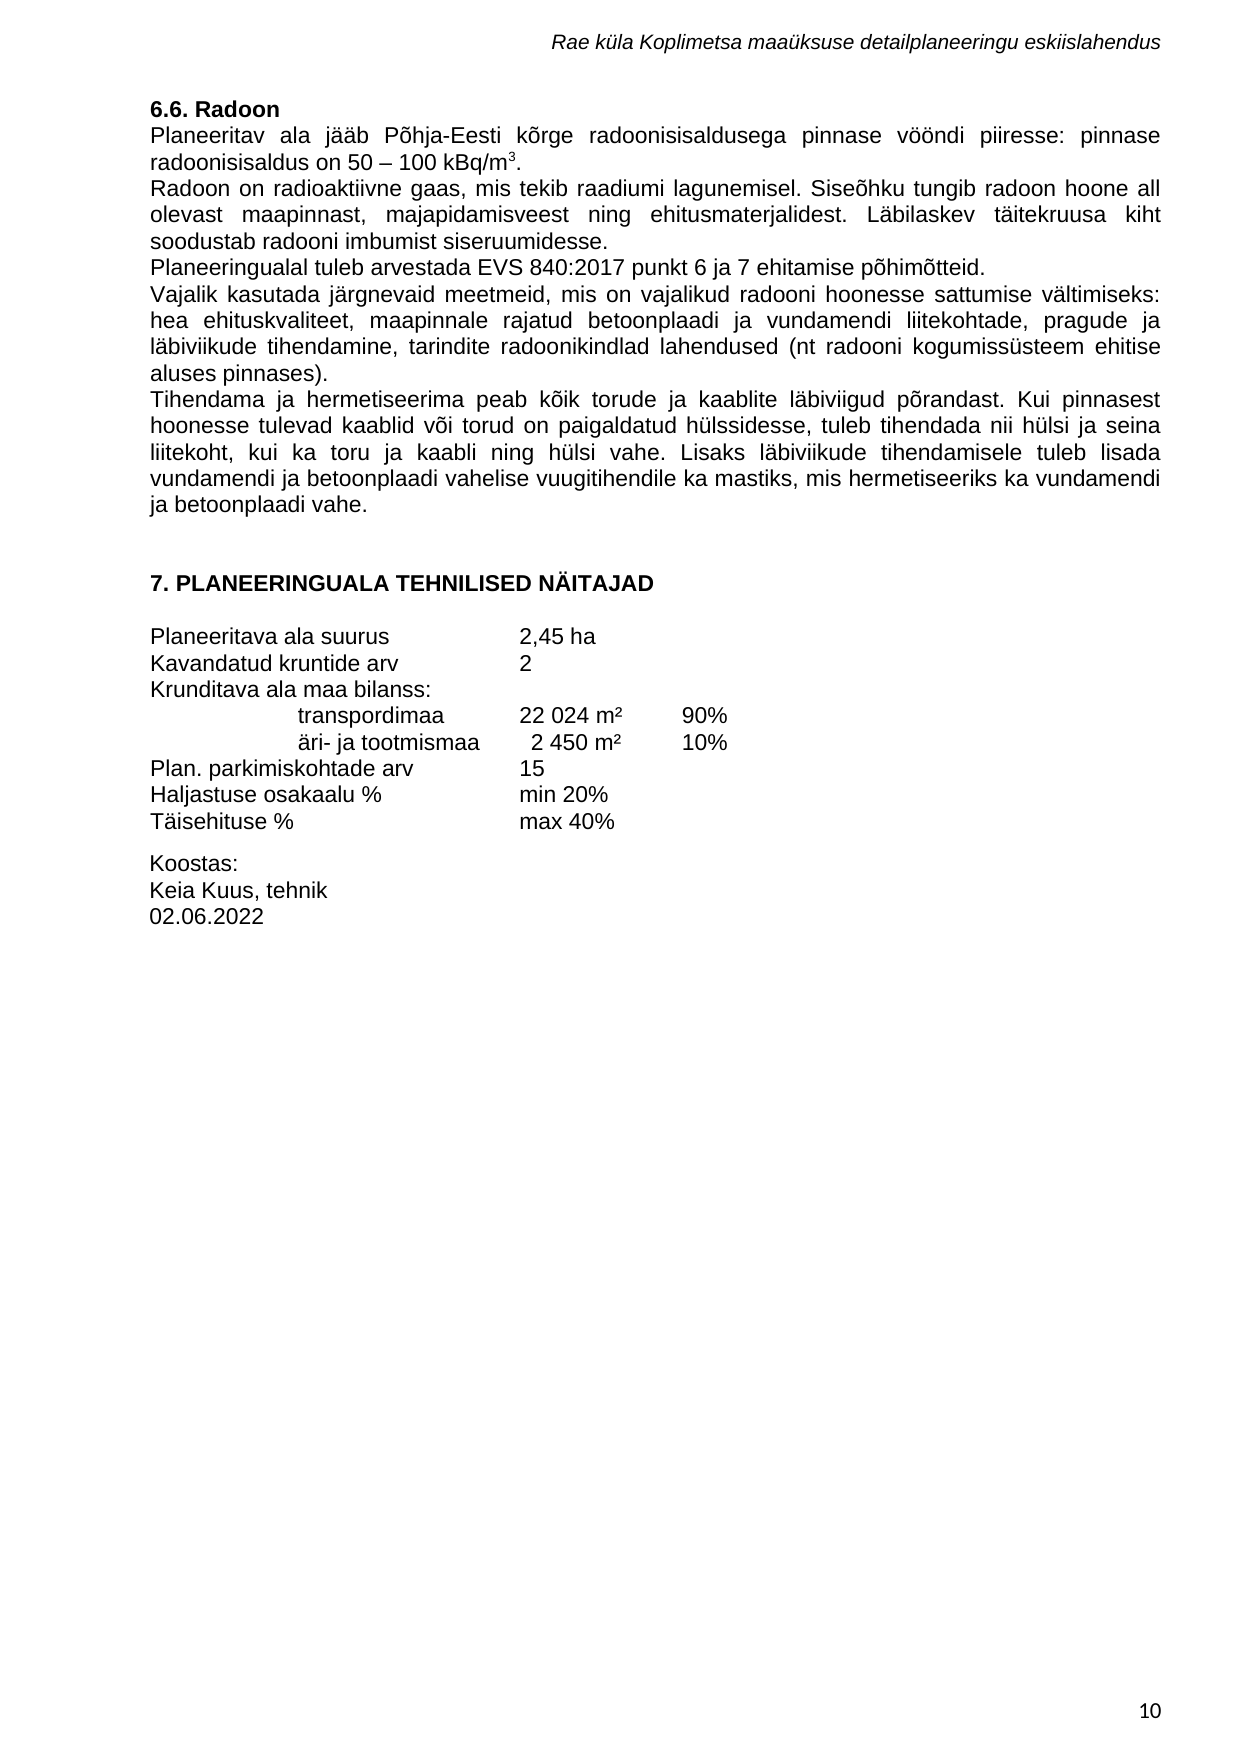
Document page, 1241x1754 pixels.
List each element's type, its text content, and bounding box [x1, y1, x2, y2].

subtitle Radoon [150, 96, 1161, 122]
text Planeeritav ala jääb Põhja-Eesti kõrge radoonisisaldusega pinnase vööndi piiresse: pinnase radoonisisaldus on 50 – 100 kBq/m3. [150, 122, 1161, 175]
subtitle PLANEERINGUALA TEHNILISED NÄITAJAD [150, 570, 1161, 597]
text Plan. parkimiskohtade arv 15 [150, 755, 1161, 781]
text Haljastuse osakaalu % min 20% [150, 781, 1161, 808]
text Täisehituse % max 40% [150, 808, 1161, 834]
text Planeeritava ala suurus 2,45 ha [150, 623, 1161, 649]
text Kavandatud kruntide arv 2 [150, 649, 1161, 676]
text Radoon on radioaktiivne gaas, mis tekib raadiumi lagunemisel. Siseõhku tungib radoon hoone all olevast maapinnast, majapidamisveest ning ehitusmaterjalidest. Läbilaskev täitekruusa kiht soodustab radooni imbumist siseruumidesse. [150, 175, 1161, 254]
text Krunditava ala maa bilanss: [150, 676, 1161, 702]
text Planeeringualal tuleb arvestada EVS 840:2017 punkt 6 ja 7 ehitamise põhimõtteid. [150, 254, 1161, 281]
text Tihendama ja hermetiseerima peab kõik torude ja kaablite läbiviigud põrandast. Kui pinnasest hoonesse tulevad kaablid või torud on paigaldatud hülssidesse, tuleb tihendada nii hülsi ja seina liitekoht, kui ka toru ja kaabli ning hülsi vahe. Lisaks läbiviikude tihendamisele tuleb lisada vundamendi ja betoonplaadi vahelise vuugitihendile ka mastiks, mis hermetiseeriks ka vundamendi ja betoonplaadi vahe. [150, 386, 1161, 518]
text äri- ja tootmismaa 2 450 m² 10% [150, 728, 1161, 755]
text transpordimaa 22 024 m² 90% [150, 702, 1161, 728]
text Vajalik kasutada järgnevaid meetmeid, mis on vajalikud radooni hoonesse sattumise vältimiseks: hea ehituskvaliteet, maapinnale rajatud betoonplaadi ja vundamendi liitekohtade, pragude ja läbiviikude tihendamine, tarindite radoonikindlad lahendused (nt radooni kogumissüsteem ehitise aluses pinnases). [150, 281, 1161, 386]
